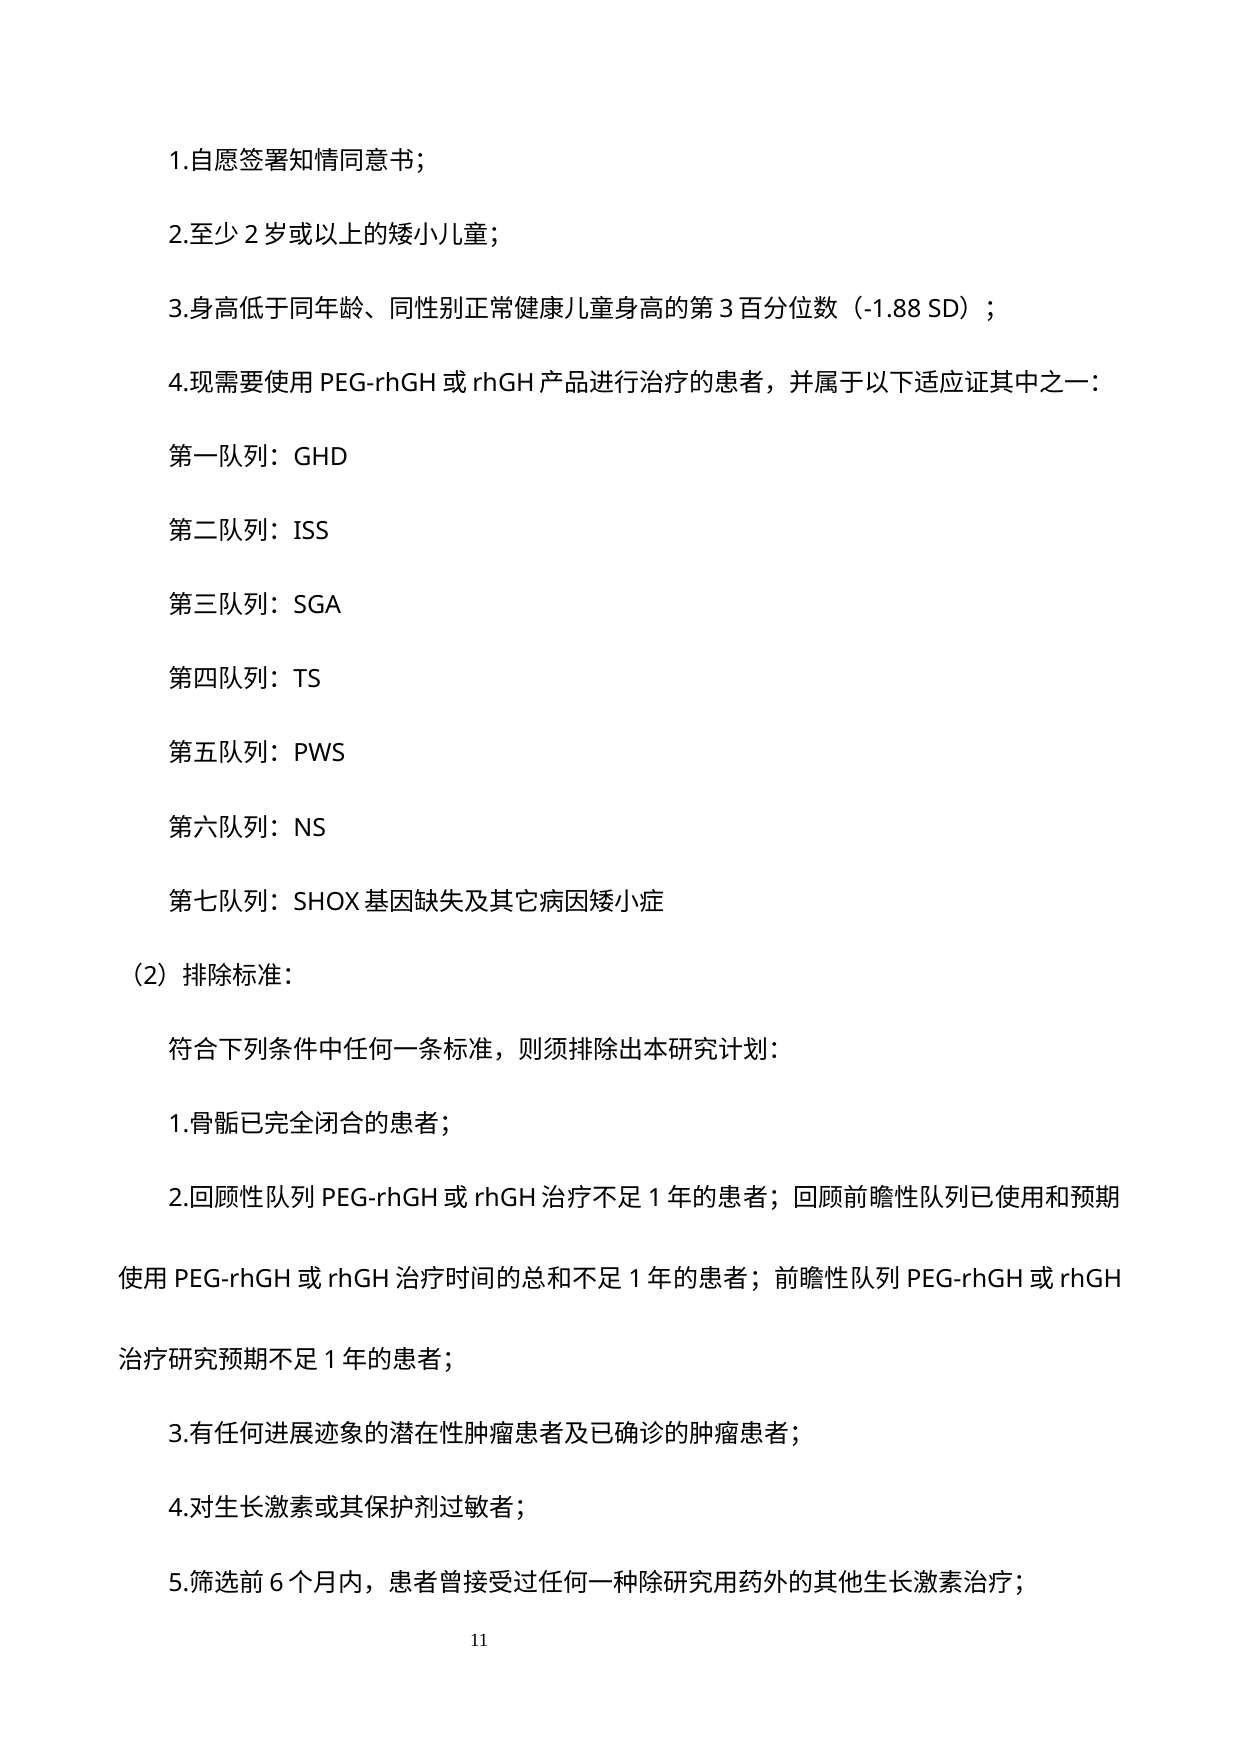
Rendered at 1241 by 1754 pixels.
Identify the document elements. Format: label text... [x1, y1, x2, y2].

list 4.对生长激素或其保护剂过敏者； [118, 1473, 1122, 1538]
text 1.自愿签署知情同意书； [118, 126, 1122, 191]
text 第一队列：GHD [118, 422, 1122, 487]
text 第二队列：ISS [118, 496, 1122, 561]
text 第七队列：SHOX基因缺失及其它病因矮小症 [118, 867, 1122, 932]
text 4.现需要使用PEG-rhGH或rhGH产品进行治疗的患者，并属于以下适应证其中之一： [118, 348, 1122, 413]
list 排除标准： [118, 941, 1122, 1006]
text 第四队列：TS [118, 644, 1122, 709]
text 第三队列：SGA [118, 570, 1122, 635]
text 第六队列：NS [118, 793, 1122, 858]
list 5.筛选前6个月内，患者曾接受过任何一种除研究用药外的其他生长激素治疗； [118, 1548, 1122, 1613]
text 2.至少2岁或以上的矮小儿童； [118, 200, 1122, 265]
list 3.有任何进展迹象的潜在性肿瘤患者及已确诊的肿瘤患者； [118, 1399, 1122, 1464]
text 3.身高低于同年龄、同性别正常健康儿童身高的第3百分位数（-1.88 SD）； [118, 274, 1122, 339]
text 第五队列：PWS [118, 718, 1122, 783]
list 1.骨骺已完全闭合的患者； [118, 1089, 1122, 1154]
list 2.回顾性队列PEG-rhGH或rhGH治疗不足1年的患者；回顾前瞻性队列已使用和预期使用PEG-rhGH或rhGH治疗时间的总和不足1年的患者；前瞻性队列PEG-rhGH或rhGH治疗研究预期不足1年的患者； [118, 1163, 1122, 1390]
list 符合下列条件中任何一条标准，则须排除出本研究计划： [118, 1015, 1122, 1080]
